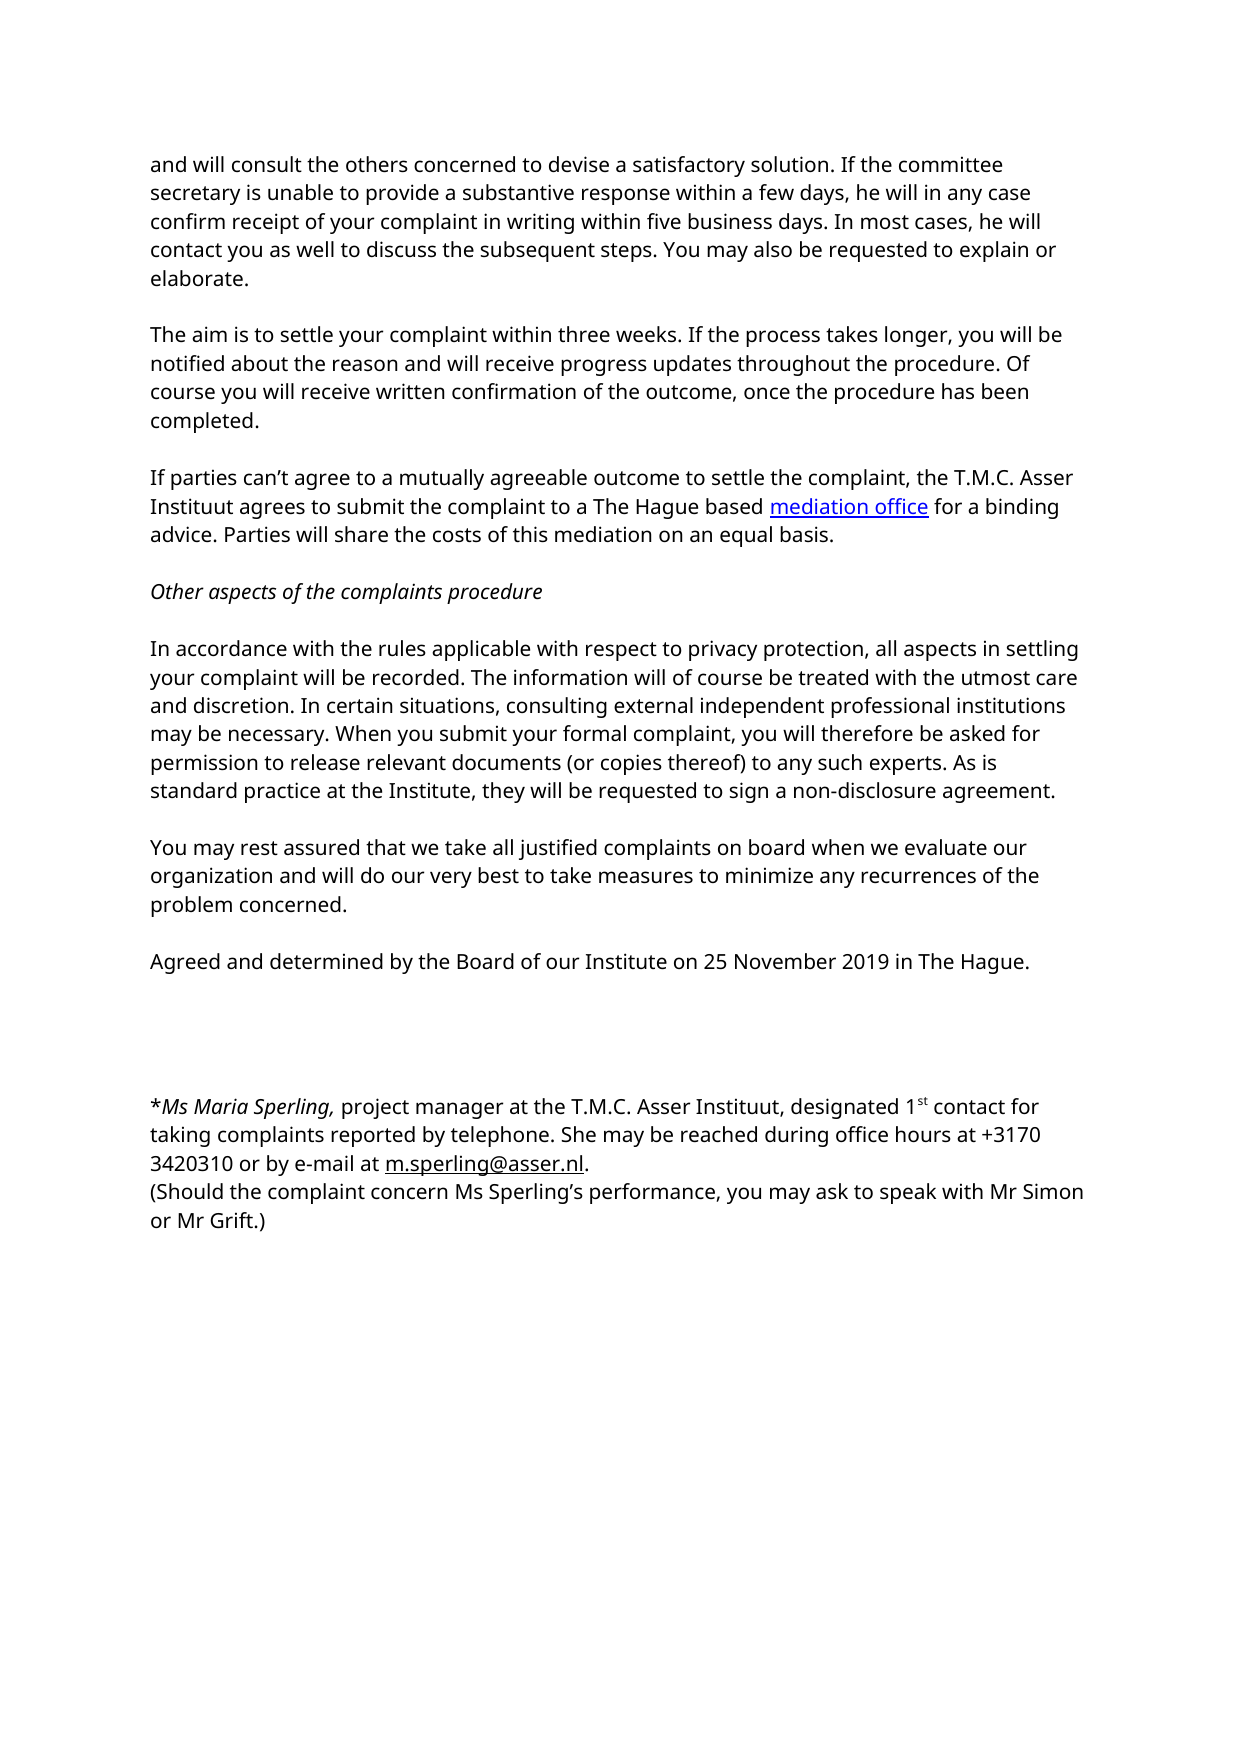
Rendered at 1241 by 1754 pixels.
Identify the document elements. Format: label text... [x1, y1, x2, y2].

text If parties can’t agree to a mutually agreeable outcome to settle the complaint, the T.M.C. Asser Instituut agrees to submit the complaint to a The Hague based mediation office for a binding advice. Parties will share the costs of this mediation on an equal basis. Other aspects of the complaints procedure In accordance with the rules applicable with respect to privacy protection, all aspects in settling your complaint will be recorded. The information will of course be treated with the utmost care and discretion. In certain situations, consulting external independent professional institutions may be necessary. When you submit your formal complaint, you will therefore be asked for permission to release relevant documents (or copies thereof) to any such experts. As is standard practice at the Institute, they will be requested to sign a non-disclosure agreement. You may rest assured that we take all justified complaints on board when we evaluate our organization and will do our very best to take measures to minimize any recurrences of the problem concerned. Agreed and determined by the Board of our Institute on 25 November 2019 in The Hague. [150, 463, 1090, 975]
text *Ms Maria Sperling, project manager at the T.M.C. Asser Instituut, designated 1st contact for taking complaints reported by telephone. She may be reached during office hours at +3170 3420310 or by e-mail at m.sperling@asser.nl. (Should the complaint concern Ms Sperling’s performance, you may ask to speak with Mr Simon or Mr Grift.) [150, 1092, 1090, 1234]
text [150, 150, 1090, 434]
